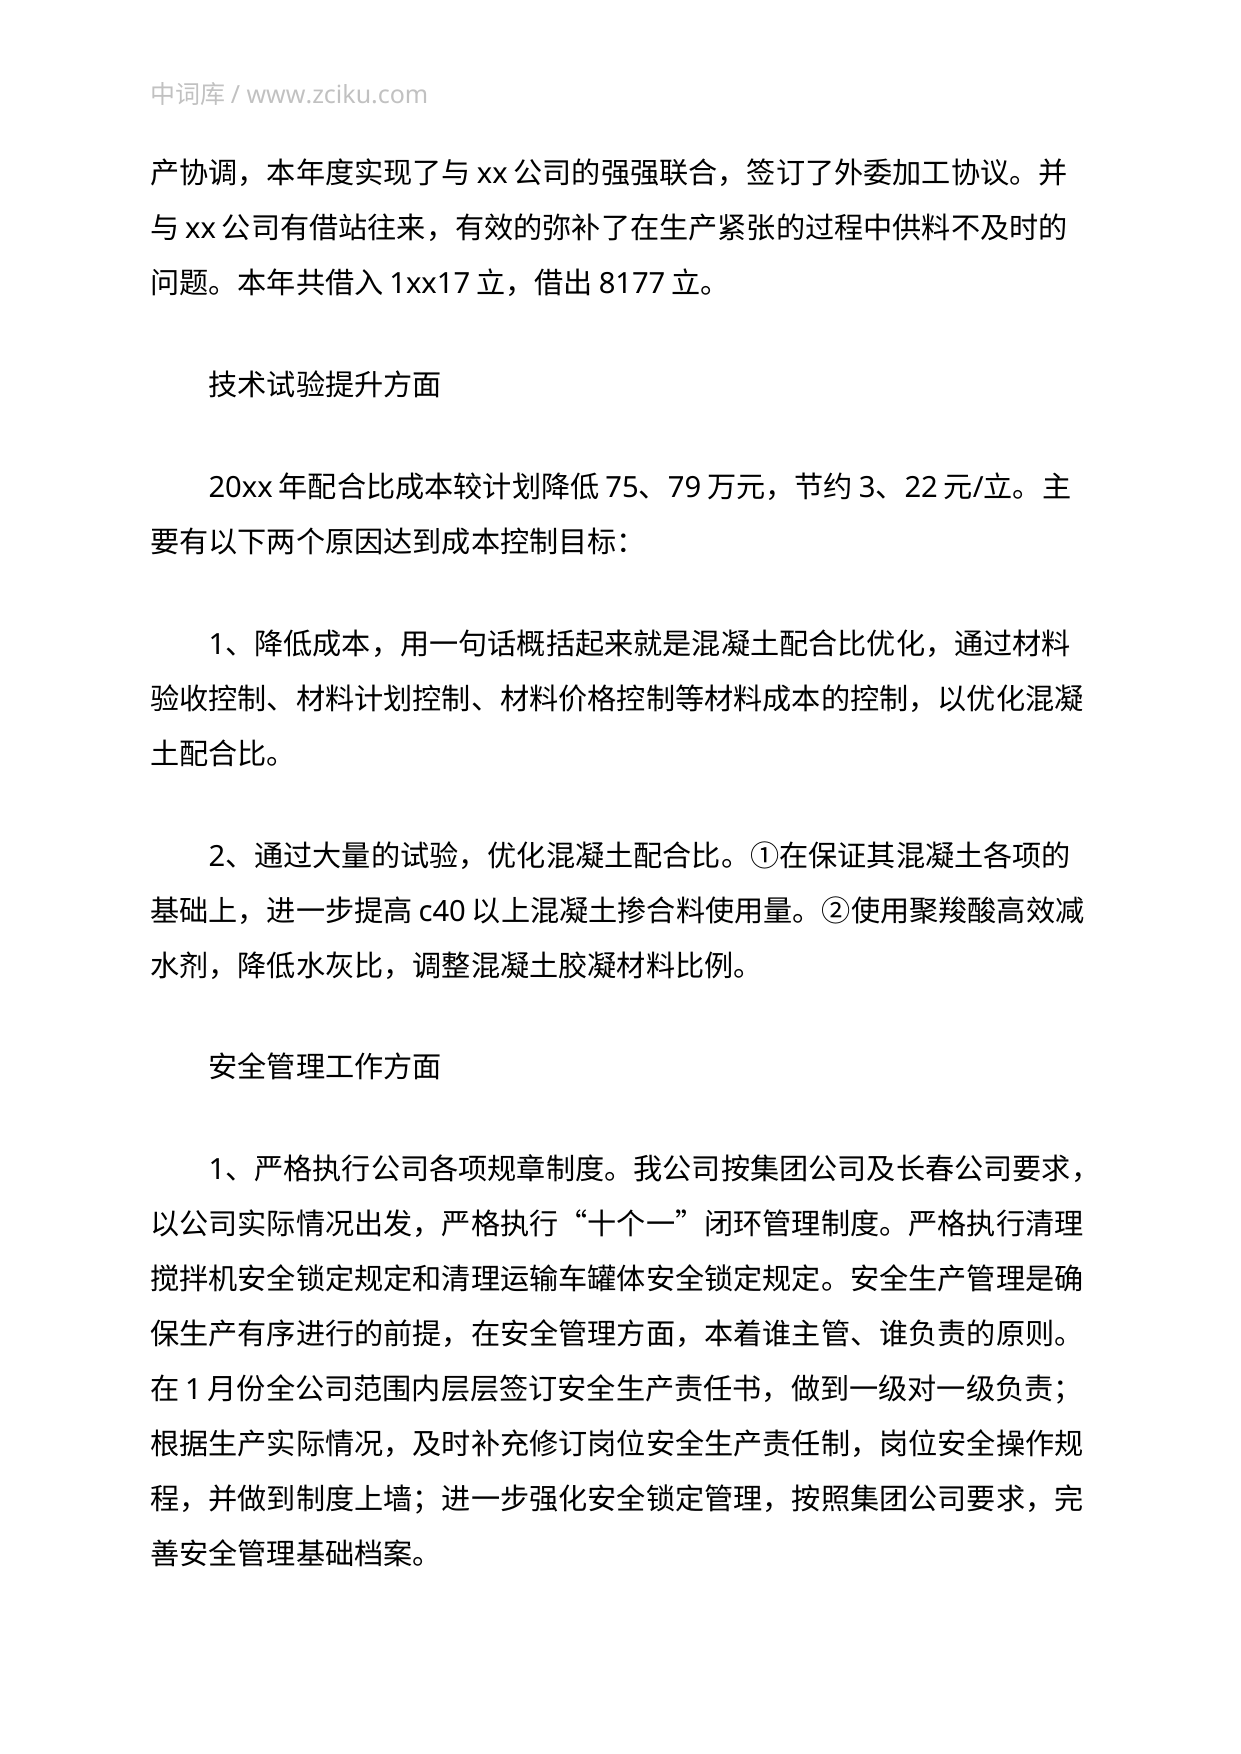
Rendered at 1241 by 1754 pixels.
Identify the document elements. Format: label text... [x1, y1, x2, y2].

text 技术试验提升方面 [150, 362, 1090, 404]
text 安全管理工作方面 [150, 1044, 1090, 1086]
text 2、通过大量的试验，优化混凝土配合比。①在保证其混凝土各项的基础上，进一步提高c40以上混凝土掺合料使用量。②使用聚羧酸高效减水剂，降低水灰比，调整混凝土胶凝材料比例。 [150, 832, 1090, 984]
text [150, 150, 1090, 302]
text 1、降低成本，用一句话概括起来就是混凝土配合比优化，通过材料验收控制、材料计划控制、材料价格控制等材料成本的控制，以优化混凝土配合比。 [150, 621, 1090, 773]
text 1、严格执行公司各项规章制度。我公司按集团公司及长春公司要求，以公司实际情况出发，严格执行“十个一”闭环管理制度。严格执行清理搅拌机安全锁定规定和清理运输车罐体安全锁定规定。安全生产管理是确保生产有序进行的前提，在安全管理方面，本着谁主管、谁负责的原则。在1月份全公司范围内层层签订安全生产责任书，做到一级对一级负责；根据生产实际情况，及时补充修订岗位安全生产责任制，岗位安全操作规程，并做到制度上墙；进一步强化安全锁定管理，按照集团公司要求，完善安全管理基础档案。 [150, 1146, 1090, 1572]
text 20xx年配合比成本较计划降低75、79万元，节约3、22元/立。主要有以下两个原因达到成本控制目标： [150, 464, 1090, 561]
